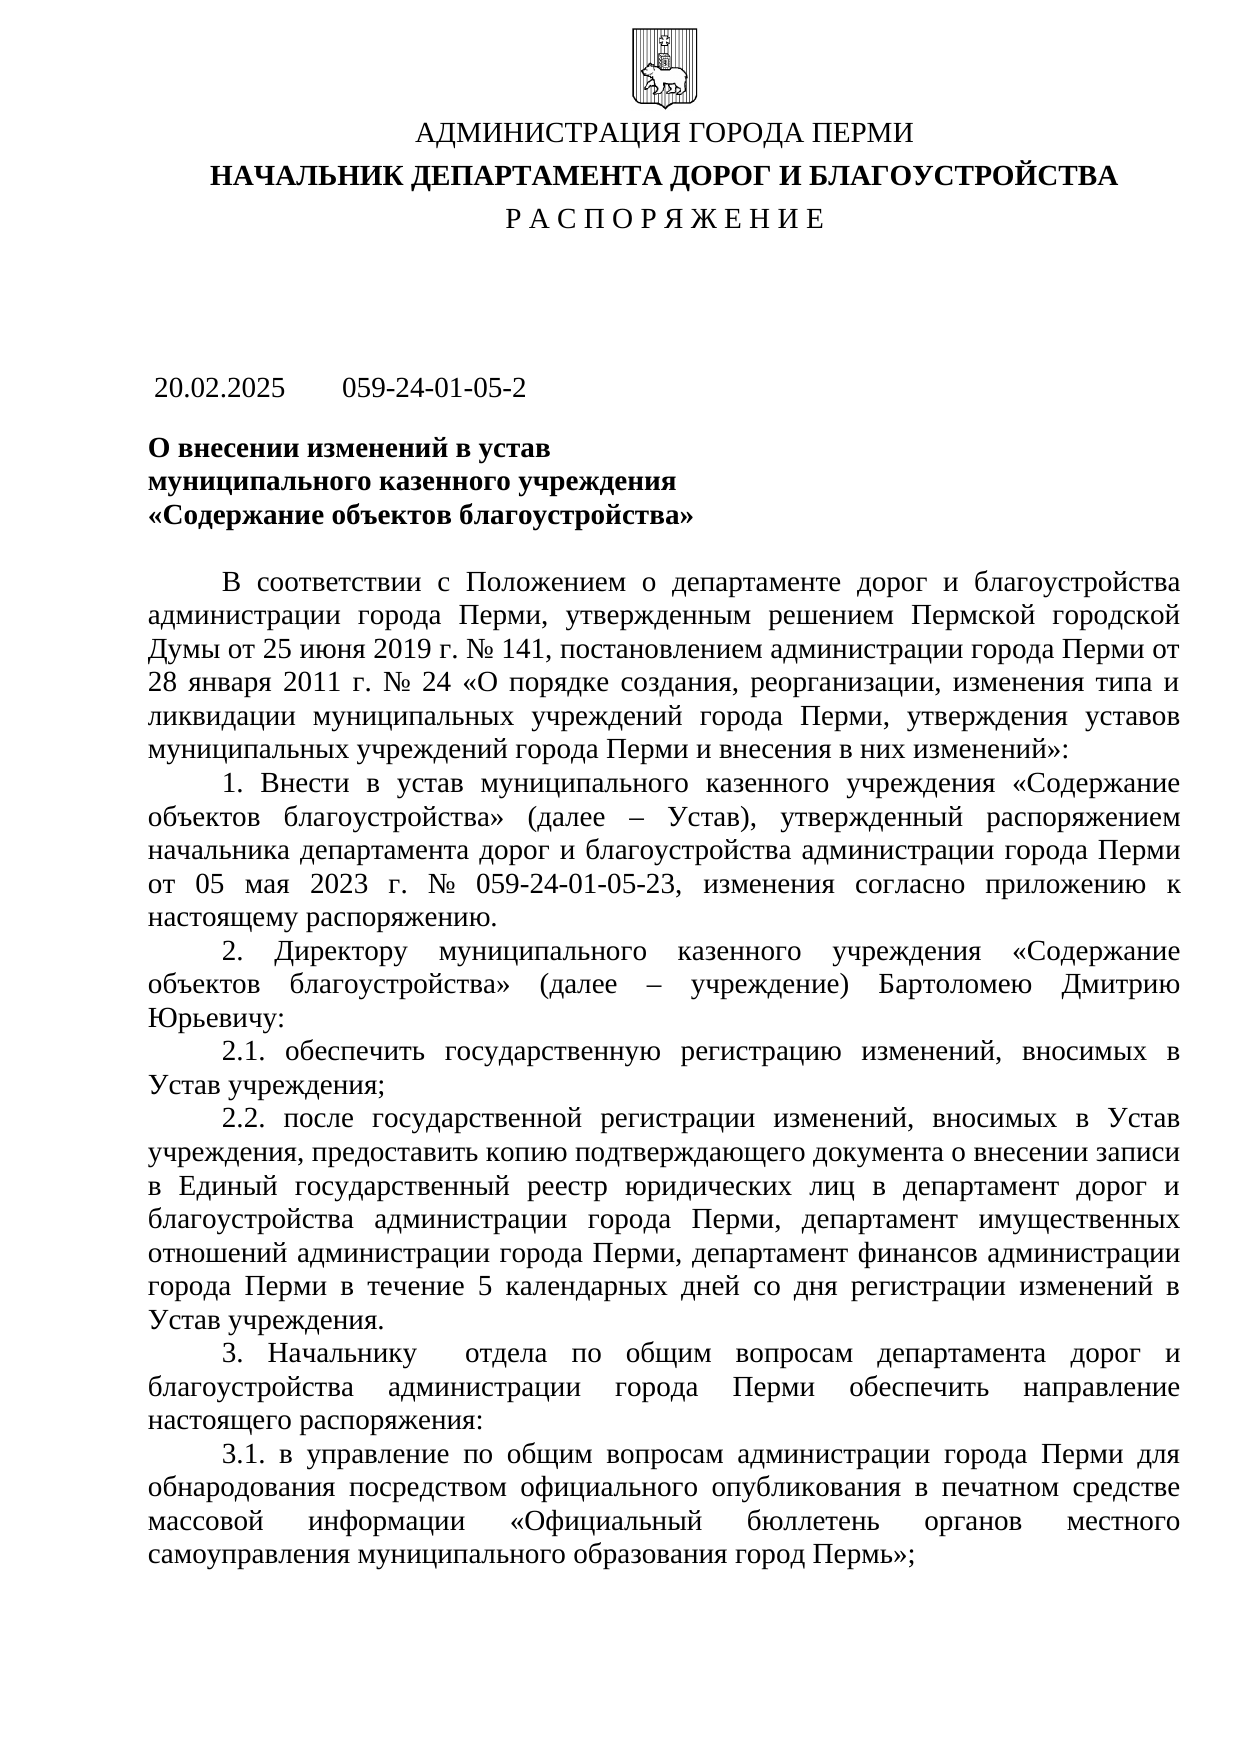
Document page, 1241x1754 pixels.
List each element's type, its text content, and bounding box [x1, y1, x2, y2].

text 3.1. в управление по общим вопросам администрации города Перми для обнародования посредством официального опубликования в печатном средстве массовой информации «Официальный бюллетень органов местного самоуправления муниципального образования город Пермь»; [148, 1436, 1181, 1570]
text 2.2. после государственной регистрации изменений, вносимых в Устав учреждения, предоставить копию подтверждающего документа о внесении записи в Единый государственный реестр юридических лиц в департамент дорог и благоустройства администрации города Перми, департамент имущественных отношений администрации города Перми, департамент финансов администрации города Перми в течение 5 календарных дней со дня регистрации изменений в Устав учреждения. [148, 1101, 1181, 1335]
text В соответствии с Положением о департаменте дорог и благоустройства администрации города Перми, утвержденным решением Пермской городской Думы от 25 июня 2019 г. № 141, постановлением администрации города Перми от 28 января 2011 г. № 24 «О порядке создания, реорганизации, изменения типа и ликвидации муниципальных учреждений города Перми, утверждения уставов муниципальных учреждений города Перми и внесения в них изменений»: [148, 564, 1181, 765]
text О внесении изменений в устав [148, 430, 1181, 463]
text 2. Директору муниципального казенного учреждения «Содержание объектов благоустройства» (далее – учреждение) Бартоломею Дмитрию Юрьевичу: [148, 933, 1181, 1033]
text 3. Начальнику отдела по общим вопросам департамента дорог и благоустройства администрации города Перми обеспечить направление настоящего распоряжения: [148, 1335, 1181, 1436]
text «Содержание объектов благоустройства» [148, 497, 1181, 530]
text муниципального казенного учреждения [148, 463, 1181, 497]
text 1. Внести в устав муниципального казенного учреждения «Содержание объектов благоустройства» (далее – Устав), утвержденный распоряжением начальника департамента дорог и благоустройства администрации города Перми от 05 мая 2023 г. № 059-24-01-05-23, изменения согласно приложению к настоящему распоряжению. [148, 765, 1181, 933]
text 2.1. обеспечить государственную регистрацию изменений, вносимых в Устав учреждения; [148, 1033, 1181, 1101]
